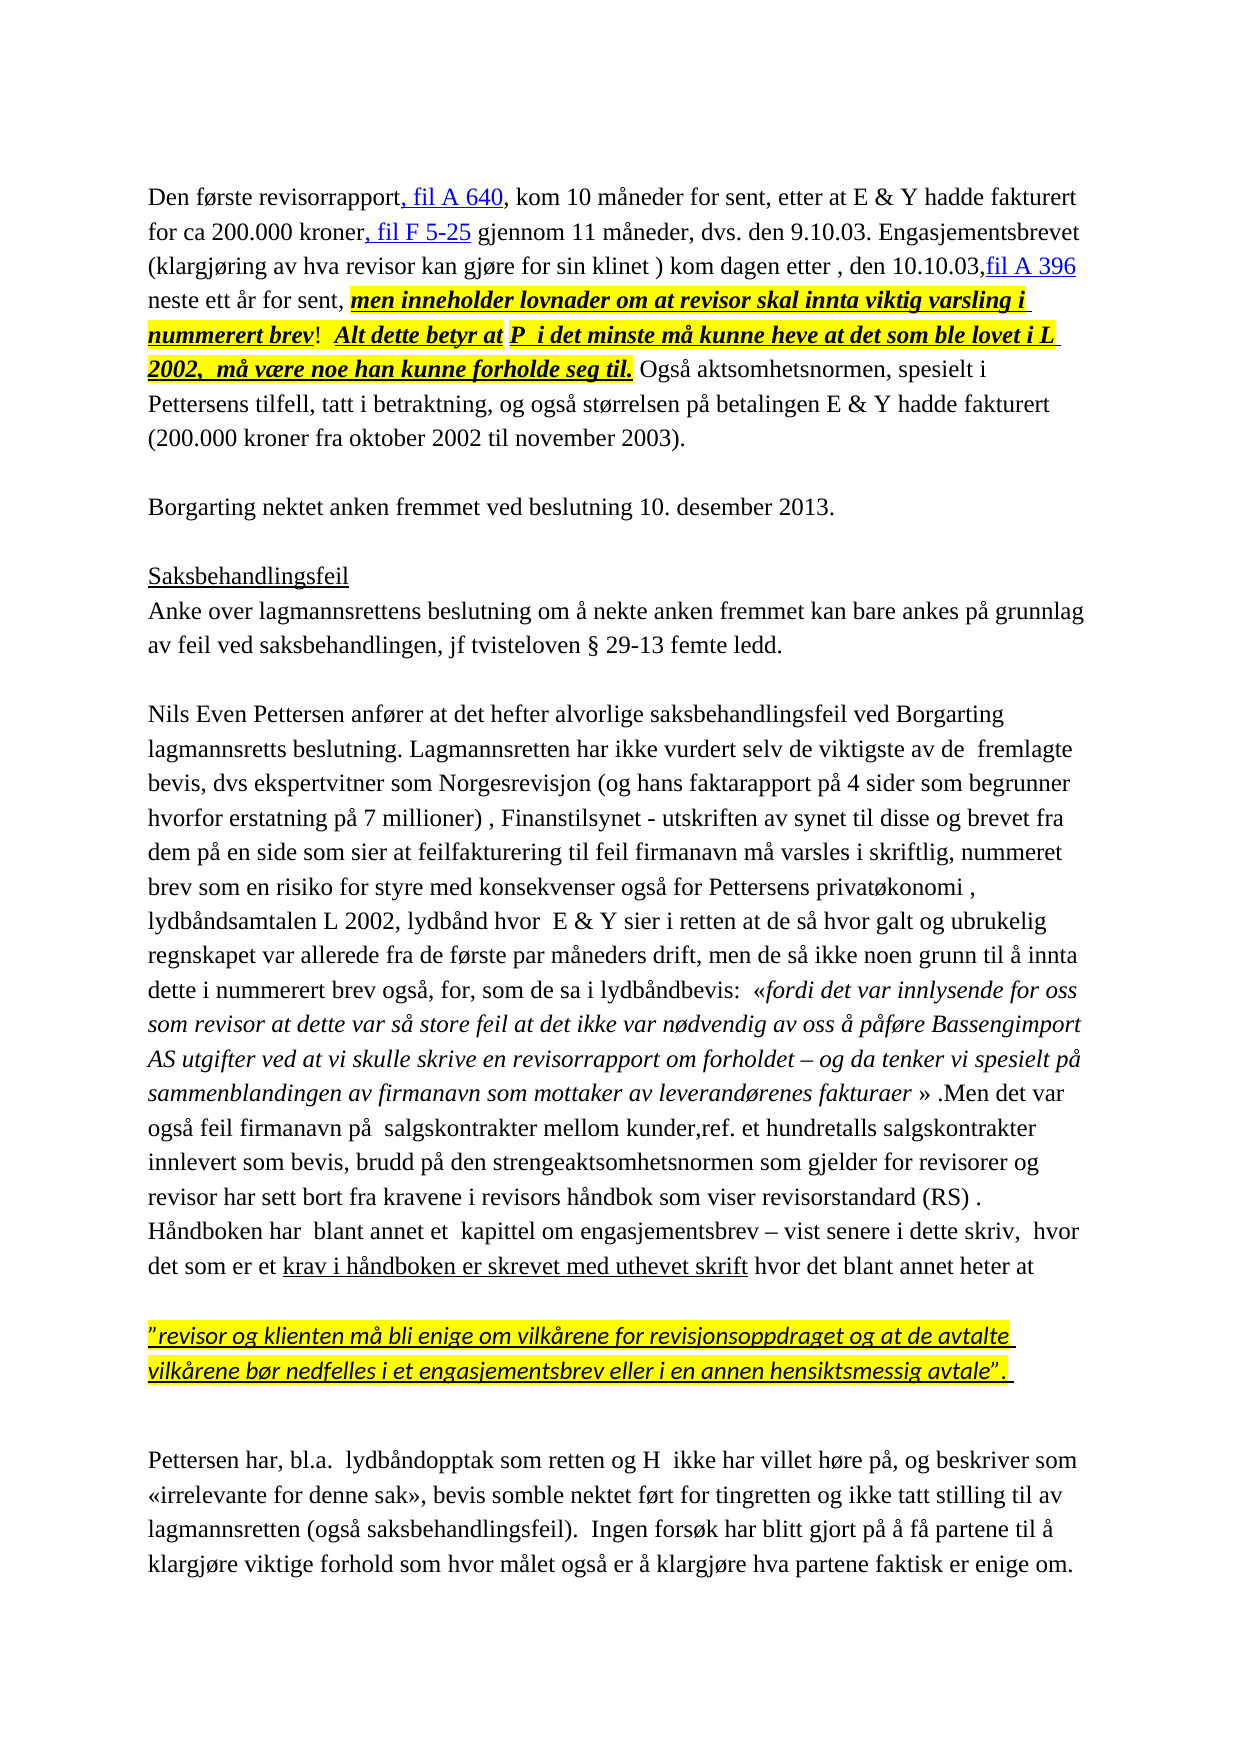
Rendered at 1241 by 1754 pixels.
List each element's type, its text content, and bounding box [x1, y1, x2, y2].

text Anke over lagmannsrettens beslutning om å nekte anken fremmet kan bare ankes på grunnlag av feil ved saksbehandlingen, jf tvisteloven § 29-13 femte ledd. [148, 596, 1093, 659]
text Borgarting nektet anken fremmet ved beslutning 10. desember 2013. [148, 492, 1093, 521]
text Saksbehandlingsfeil [148, 561, 1093, 590]
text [148, 1445, 1093, 1577]
text Nils Even Pettersen anfører at det hefter alvorlige saksbehandlingsfeil ved Borgarting lagmannsretts beslutning. Lagmannsretten har ikke vurdert selv de viktigste av de fremlagte bevis, dvs ekspertvitner som Norgesrevisjon (og hans faktarapport på 4 sider som begrunner hvorfor erstatning på 7 millioner) , Finanstilsynet - utskriften av synet til disse og brevet fra dem på en side som sier at feilfakturering til feil firmanavn må varsles i skriftlig, nummeret brev som en risiko for styre med konsekvenser også for Pettersens privatøkonomi , lydbåndsamtalen L 2002, lydbånd hvor E & Y sier i retten at de så hvor galt og ubrukelig regnskapet var allerede fra de første par måneders drift, men de så ikke noen grunn til å innta dette i nummerert brev også, for, som de sa i lydbåndbevis: «fordi det var innlysende for oss som revisor at dette var så store feil at det ikke var nødvendig av oss å påføre Bassengimport AS utgifter ved at vi skulle skrive en revisorrapport om forholdet – og da tenker vi spesielt på sammenblandingen av firmanavn som mottaker av leverandørenes fakturaer » .Men det var også feil firmanavn på salgskontrakter mellom kunder,ref. et hundretalls salgskontrakter innlevert som bevis, brudd på den strengeaktsomhetsnormen som gjelder for revisorer og revisor har sett bort fra kravene i revisors håndbok som viser revisorstandard (RS) . Håndboken har blant annet et kapittel om engasjementsbrev – vist senere i dette skriv, hvor det som er et krav i håndboken er skrevet med uthevet skrift hvor det blant annet heter at [148, 699, 1093, 1280]
text Den første revisorrapport, fil A 640, kom 10 måneder for sent, etter at E & Y hadde fakturert for ca 200.000 kroner, fil F 5-25 gjennom 11 måneder, dvs. den 9.10.03. Engasjementsbrevet (klargjøring av hva revisor kan gjøre for sin klinet ) kom dagen etter , den 10.10.03,fil A 396 neste ett år for sent, men inneholder lovnader om at revisor skal innta viktig varsling i nummerert brev! Alt dette betyr at P i det minste må kunne heve at det som ble lovet i L 2002, må være noe han kunne forholde seg til. Også aktsomhetsnormen, spesielt i Pettersens tilfell, tatt i betraktning, og også størrelsen på betalingen E & Y hadde fakturert (200.000 kroner fra oktober 2002 til november 2003). [148, 182, 1093, 452]
text ”revisor og klienten må bli enige om vilkårene for revisjonsoppdraget og at de avtalte vilkårene bør nedfelles i et engasjementsbrev eller i en annen hensiktsmessig avtale”. [148, 1320, 1093, 1385]
